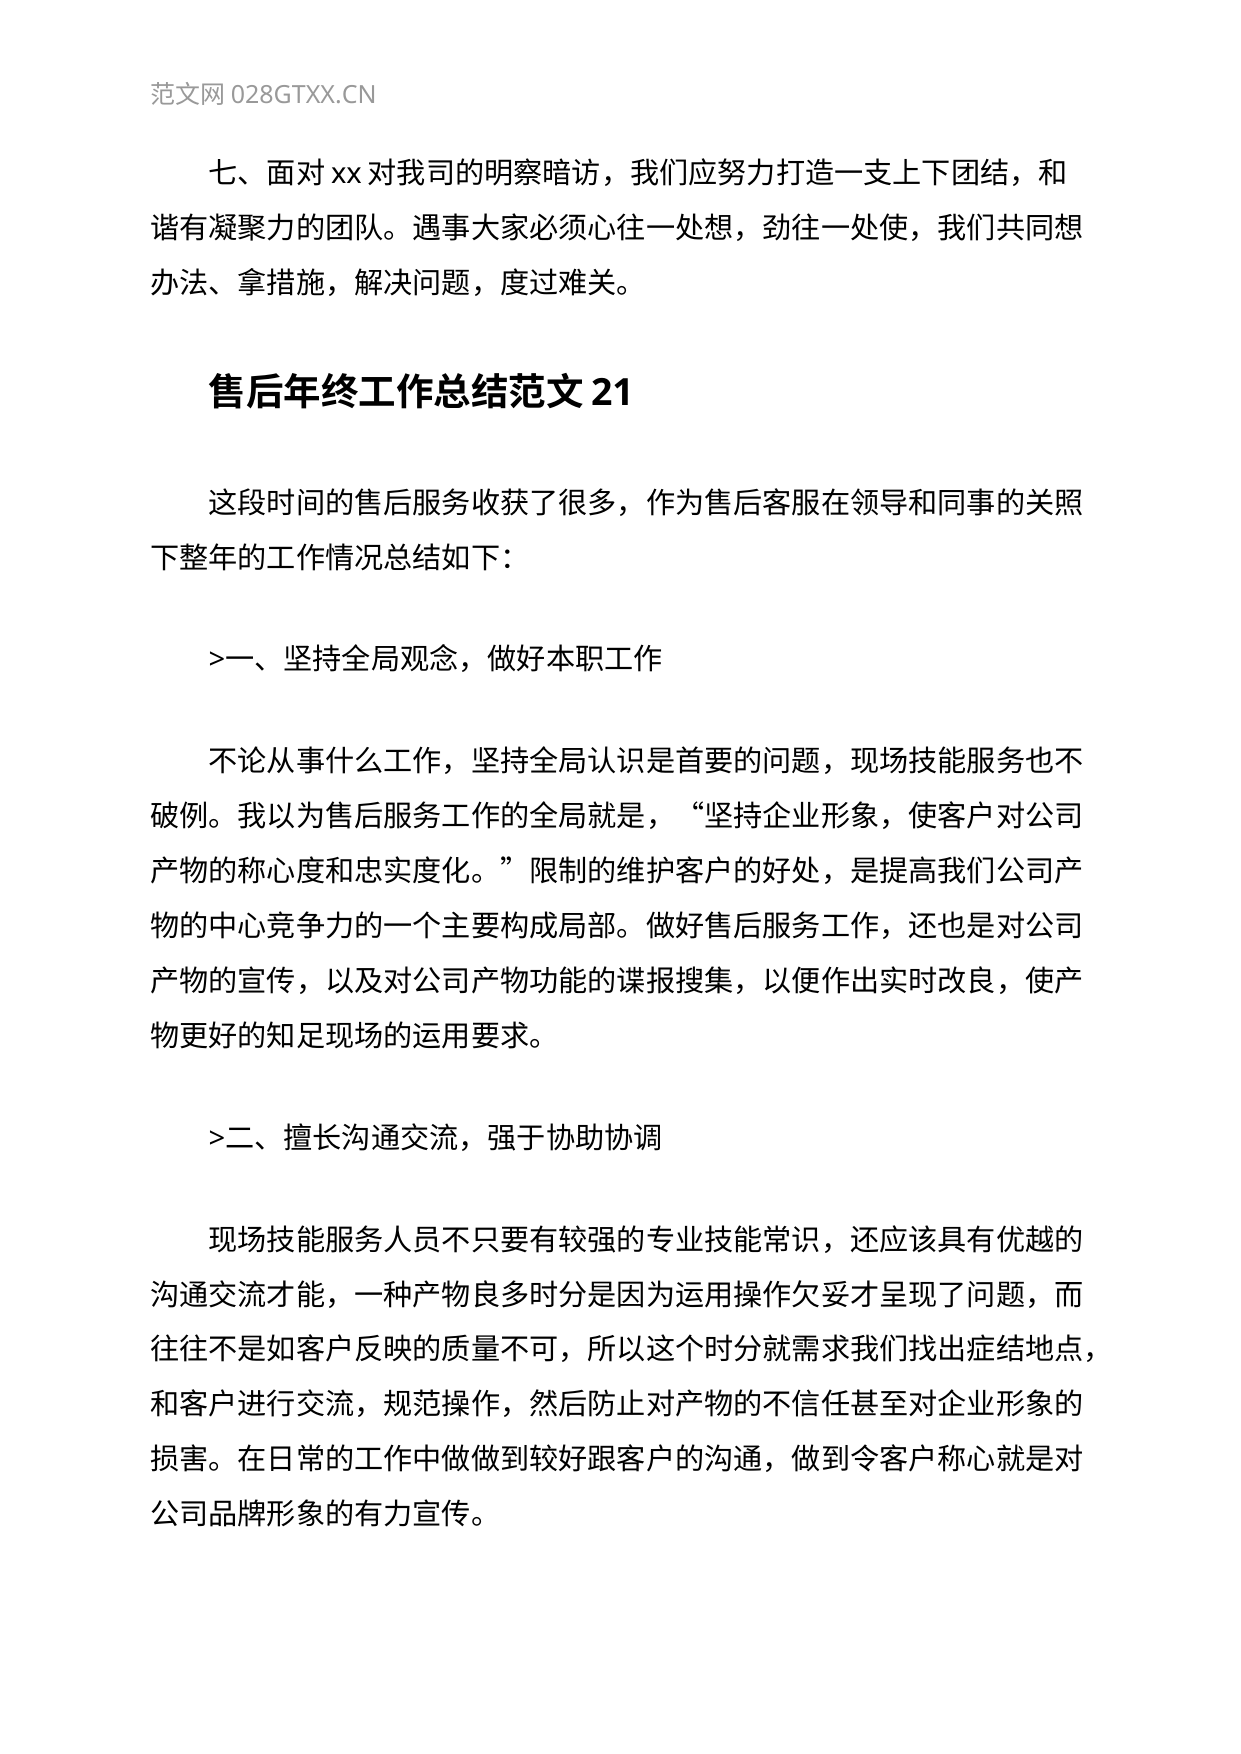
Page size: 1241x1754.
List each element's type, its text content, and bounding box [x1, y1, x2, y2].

text 七、面对xx对我司的明察暗访，我们应努力打造一支上下团结，和谐有凝聚力的团队。遇事大家必须心往一处想，劲往一处使，我们共同想办法、拿措施，解决问题，度过难关。 [150, 150, 1090, 302]
text >二、擅长沟通交流，强于协助协调 [150, 1114, 1090, 1157]
text 这段时间的售后服务收获了很多，作为售后客服在领导和同事的关照下整年的工作情况总结如下： [150, 479, 1090, 576]
text 售后年终工作总结范文21 [150, 362, 1090, 416]
text 现场技能服务人员不只要有较强的专业技能常识，还应该具有优越的沟通交流才能，一种产物良多时分是因为运用操作欠妥才呈现了问题，而往往不是如客户反映的质量不可，所以这个时分就需求我们找出症结地点，和客户进行交流，规范操作，然后防止对产物的不信任甚至对企业形象的损害。在日常的工作中做做到较好跟客户的沟通，做到令客户称心就是对公司品牌形象的有力宣传。 [150, 1216, 1090, 1533]
text >一、坚持全局观念，做好本职工作 [150, 636, 1090, 678]
text 不论从事什么工作，坚持全局认识是首要的问题，现场技能服务也不破例。我以为售后服务工作的全局就是，“坚持企业形象，使客户对公司产物的称心度和忠实度化。”限制的维护客户的好处，是提高我们公司产物的中心竞争力的一个主要构成局部。做好售后服务工作，还也是对公司产物的宣传，以及对公司产物功能的谍报搜集，以便作出实时改良，使产物更好的知足现场的运用要求。 [150, 738, 1090, 1055]
